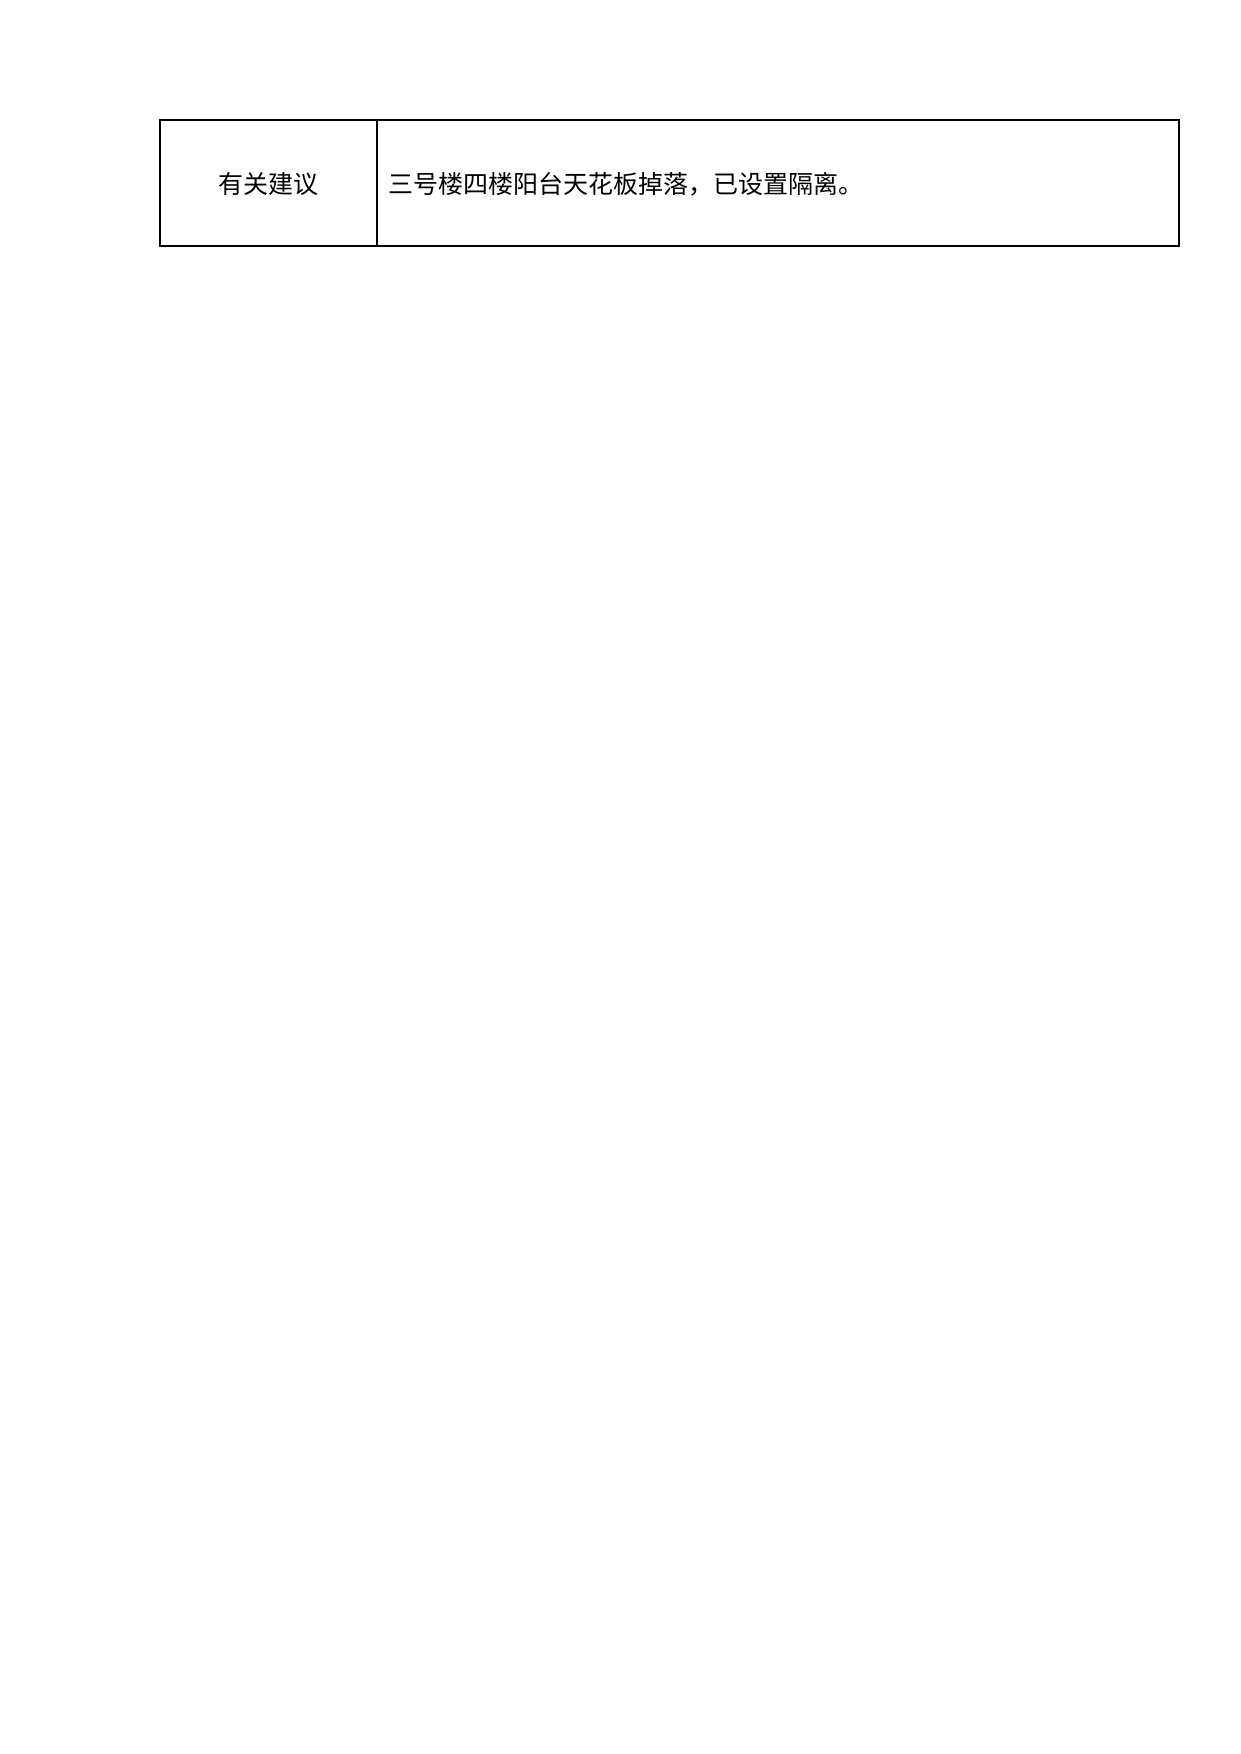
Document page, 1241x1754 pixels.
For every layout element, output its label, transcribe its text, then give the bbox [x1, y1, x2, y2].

table_cell 三号楼四楼阳台天花板掉落，已设置隔离。 [378, 121, 1178, 245]
table_cell 有关建议 [161, 121, 376, 245]
